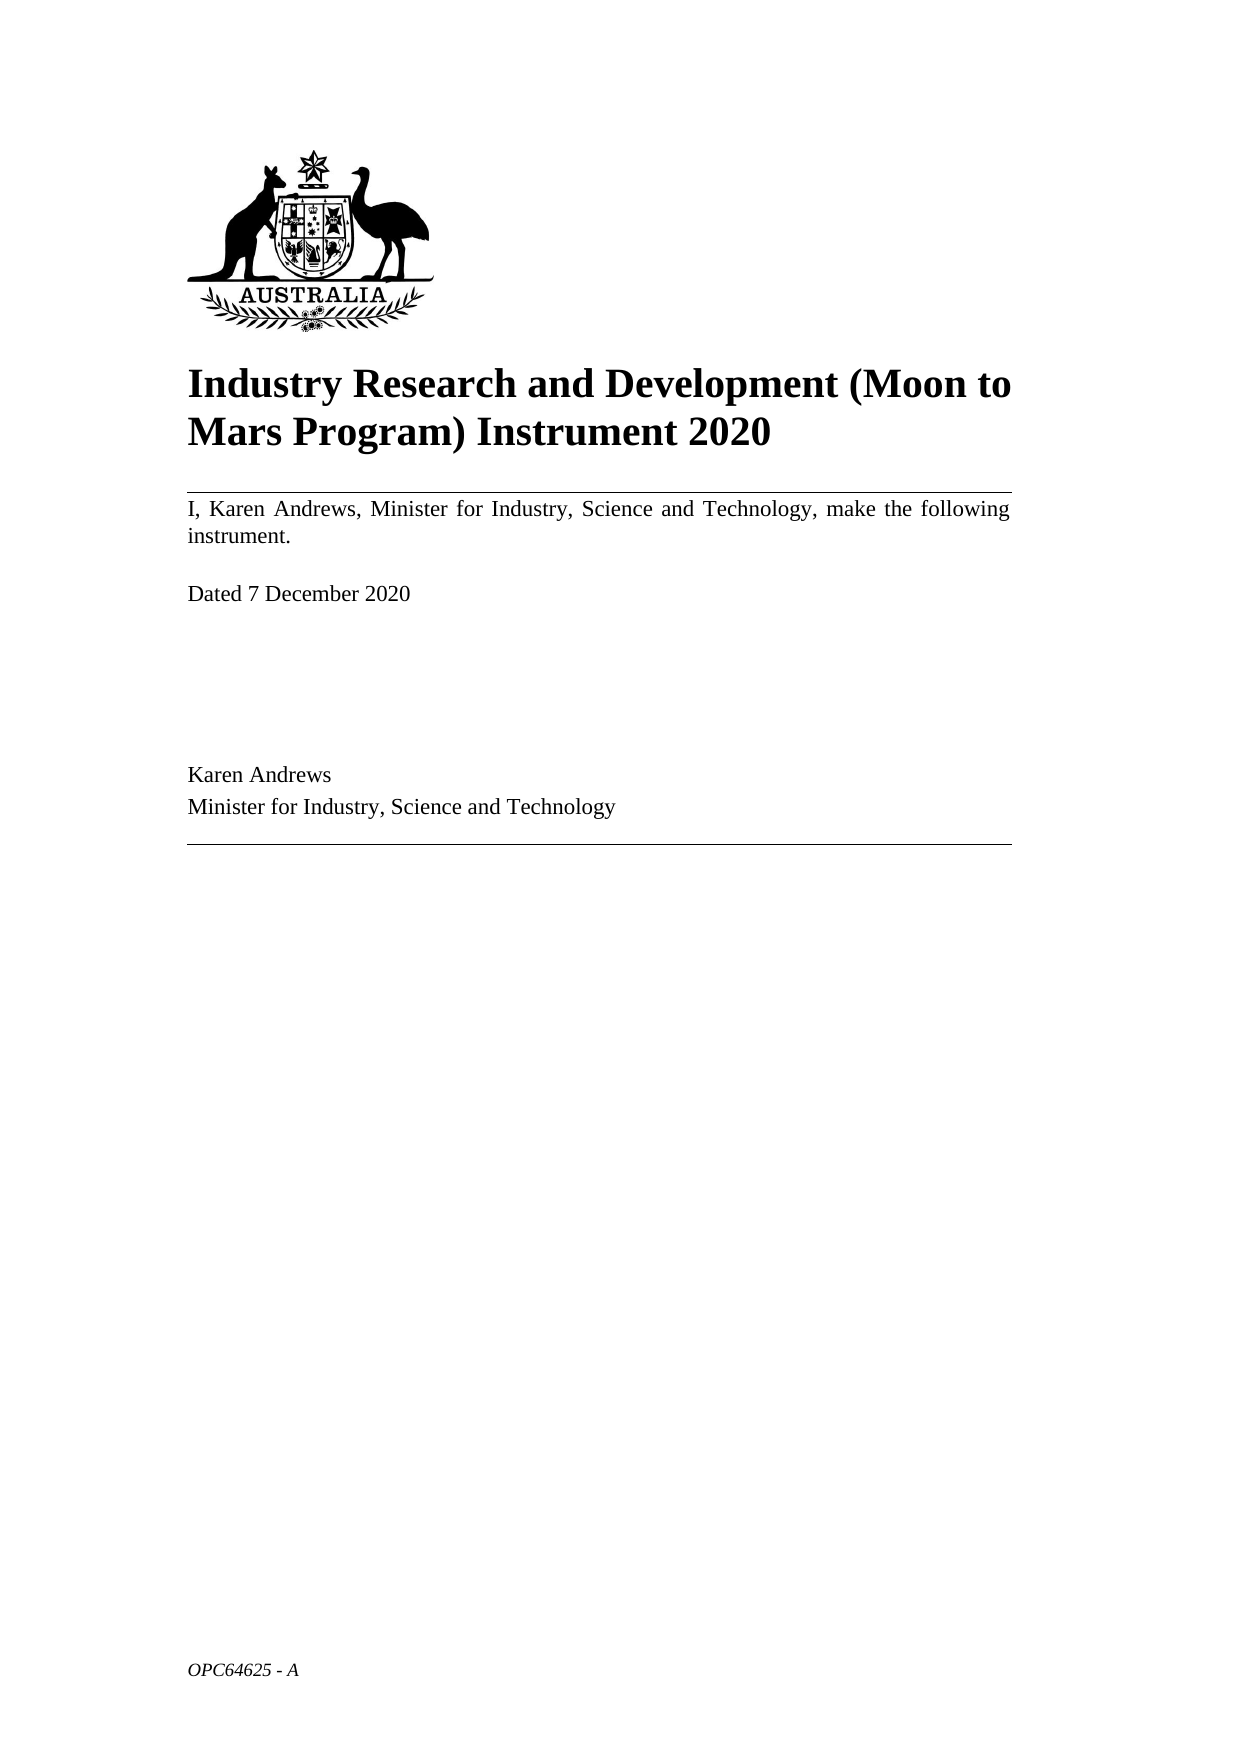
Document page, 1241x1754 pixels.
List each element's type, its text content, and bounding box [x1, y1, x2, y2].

text Industry Research and Development (Moon to Mars Program) Instrument 2020 [187, 358, 1053, 454]
picture [187, 150, 434, 332]
text Minister for Industry, Science and Technology [187, 788, 1012, 844]
text I, Karen Andrews, Minister for Industry, Science and Technology, make the following instrument. [187, 493, 1012, 549]
text Dated 7 December 2020 [187, 580, 1012, 607]
text Karen Andrews [187, 757, 1012, 788]
